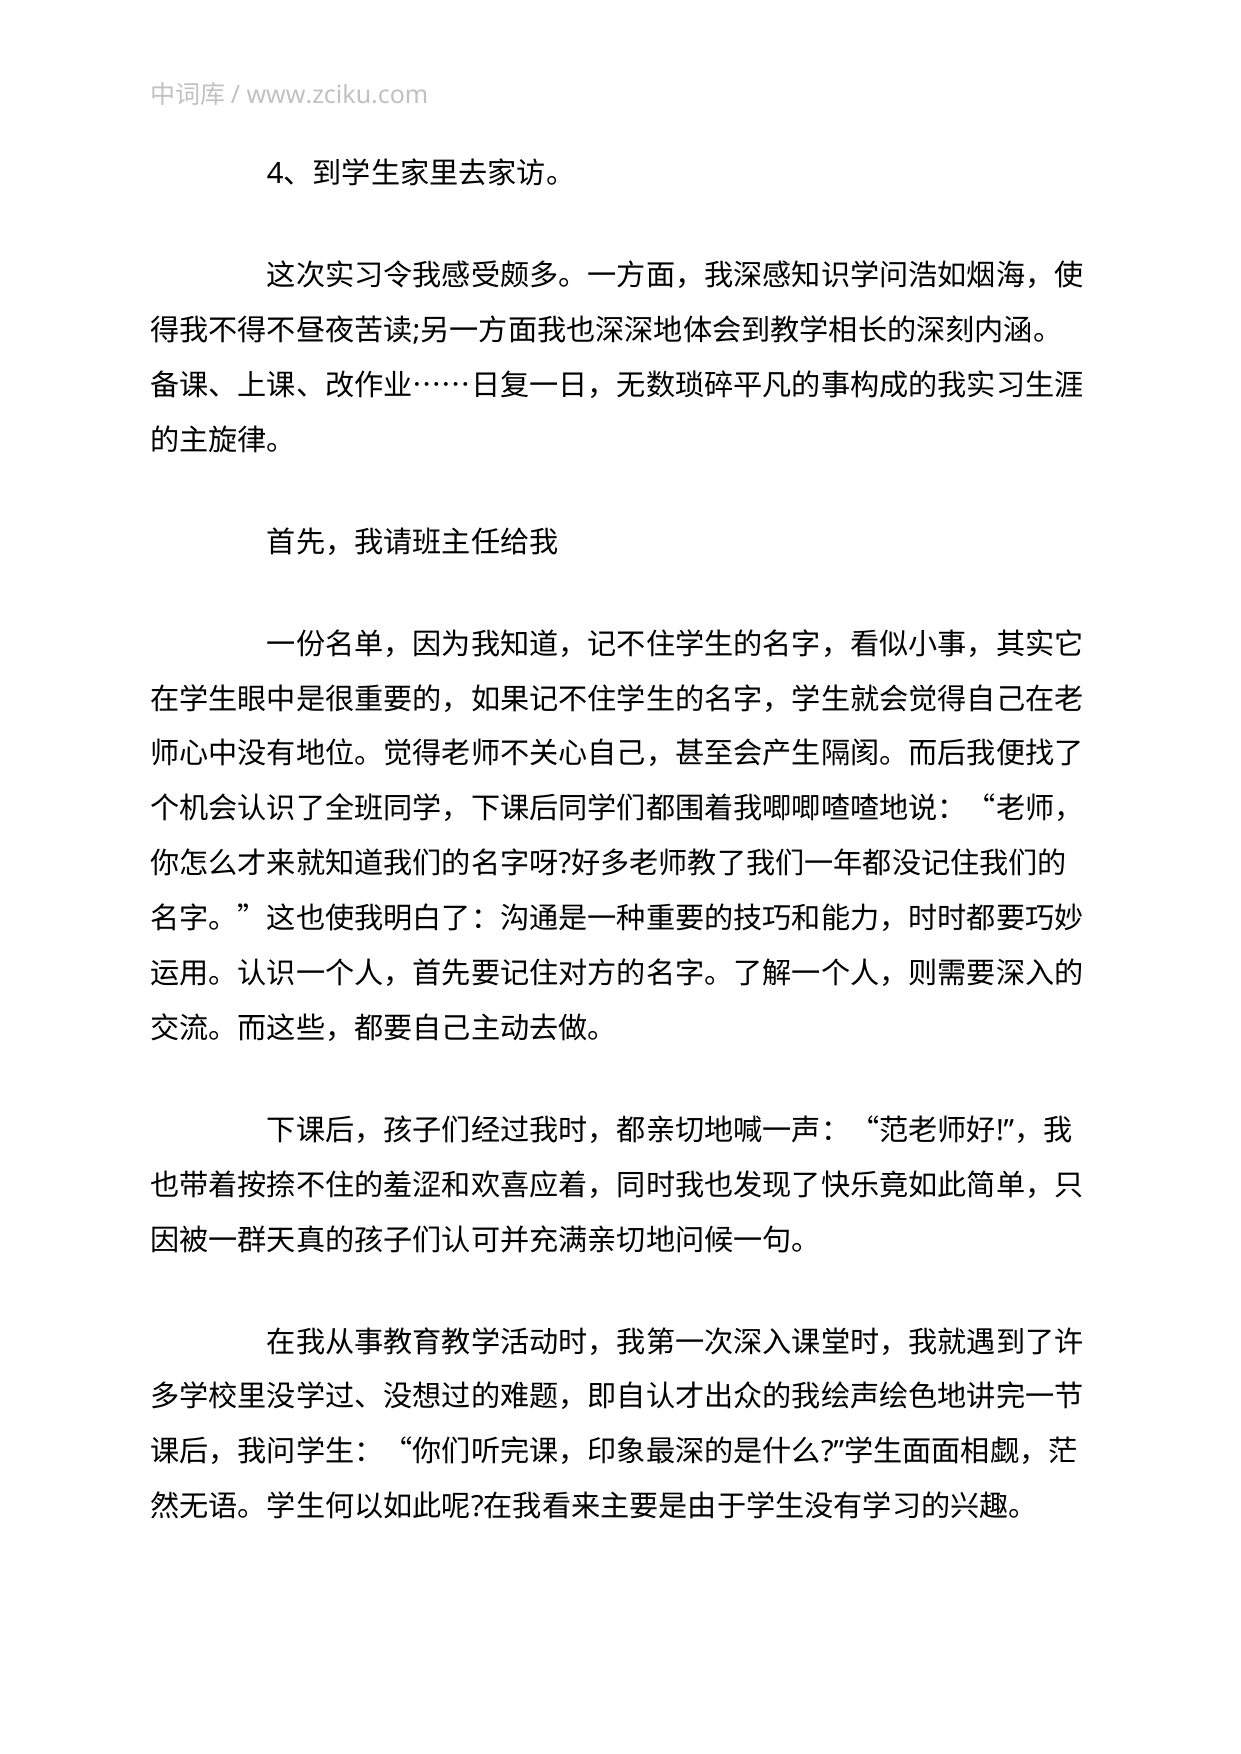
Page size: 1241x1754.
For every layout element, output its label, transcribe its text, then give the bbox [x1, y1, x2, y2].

text 下课后，孩子们经过我时，都亲切地喊一声：“范老师好!”，我也带着按捺不住的羞涩和欢喜应着，同时我也发现了快乐竟如此简单，只因被一群天真的孩子们认可并充满亲切地问候一句。 [150, 1106, 1090, 1259]
text 这次实习令我感受颇多。一方面，我深感知识学问浩如烟海，使得我不得不昼夜苦读;另一方面我也深深地体会到教学相长的深刻内涵。备课、上课、改作业……日复一日，无数琐碎平凡的事构成的我实习生涯的主旋律。 [150, 252, 1090, 459]
text 首先，我请班主任给我 [150, 518, 1090, 561]
text 一份名单，因为我知道，记不住学生的名字，看似小事，其实它在学生眼中是很重要的，如果记不住学生的名字，学生就会觉得自己在老师心中没有地位。觉得老师不关心自己，甚至会产生隔阂。而后我便找了个机会认识了全班同学，下课后同学们都围着我唧唧喳喳地说：“老师，你怎么才来就知道我们的名字呀?好多老师教了我们一年都没记住我们的名字。”这也使我明白了：沟通是一种重要的技巧和能力，时时都要巧妙运用。认识一个人，首先要记住对方的名字。了解一个人，则需要深入的交流。而这些，都要自己主动去做。 [150, 620, 1090, 1047]
text 4、到学生家里去家访。 [150, 150, 1090, 192]
text 在我从事教育教学活动时，我第一次深入课堂时，我就遇到了许多学校里没学过、没想过的难题，即自认才出众的我绘声绘色地讲完一节课后，我问学生：“你们听完课，印象最深的是什么?”学生面面相觑，茫然无语。学生何以如此呢?在我看来主要是由于学生没有学习的兴趣。 [150, 1318, 1090, 1525]
